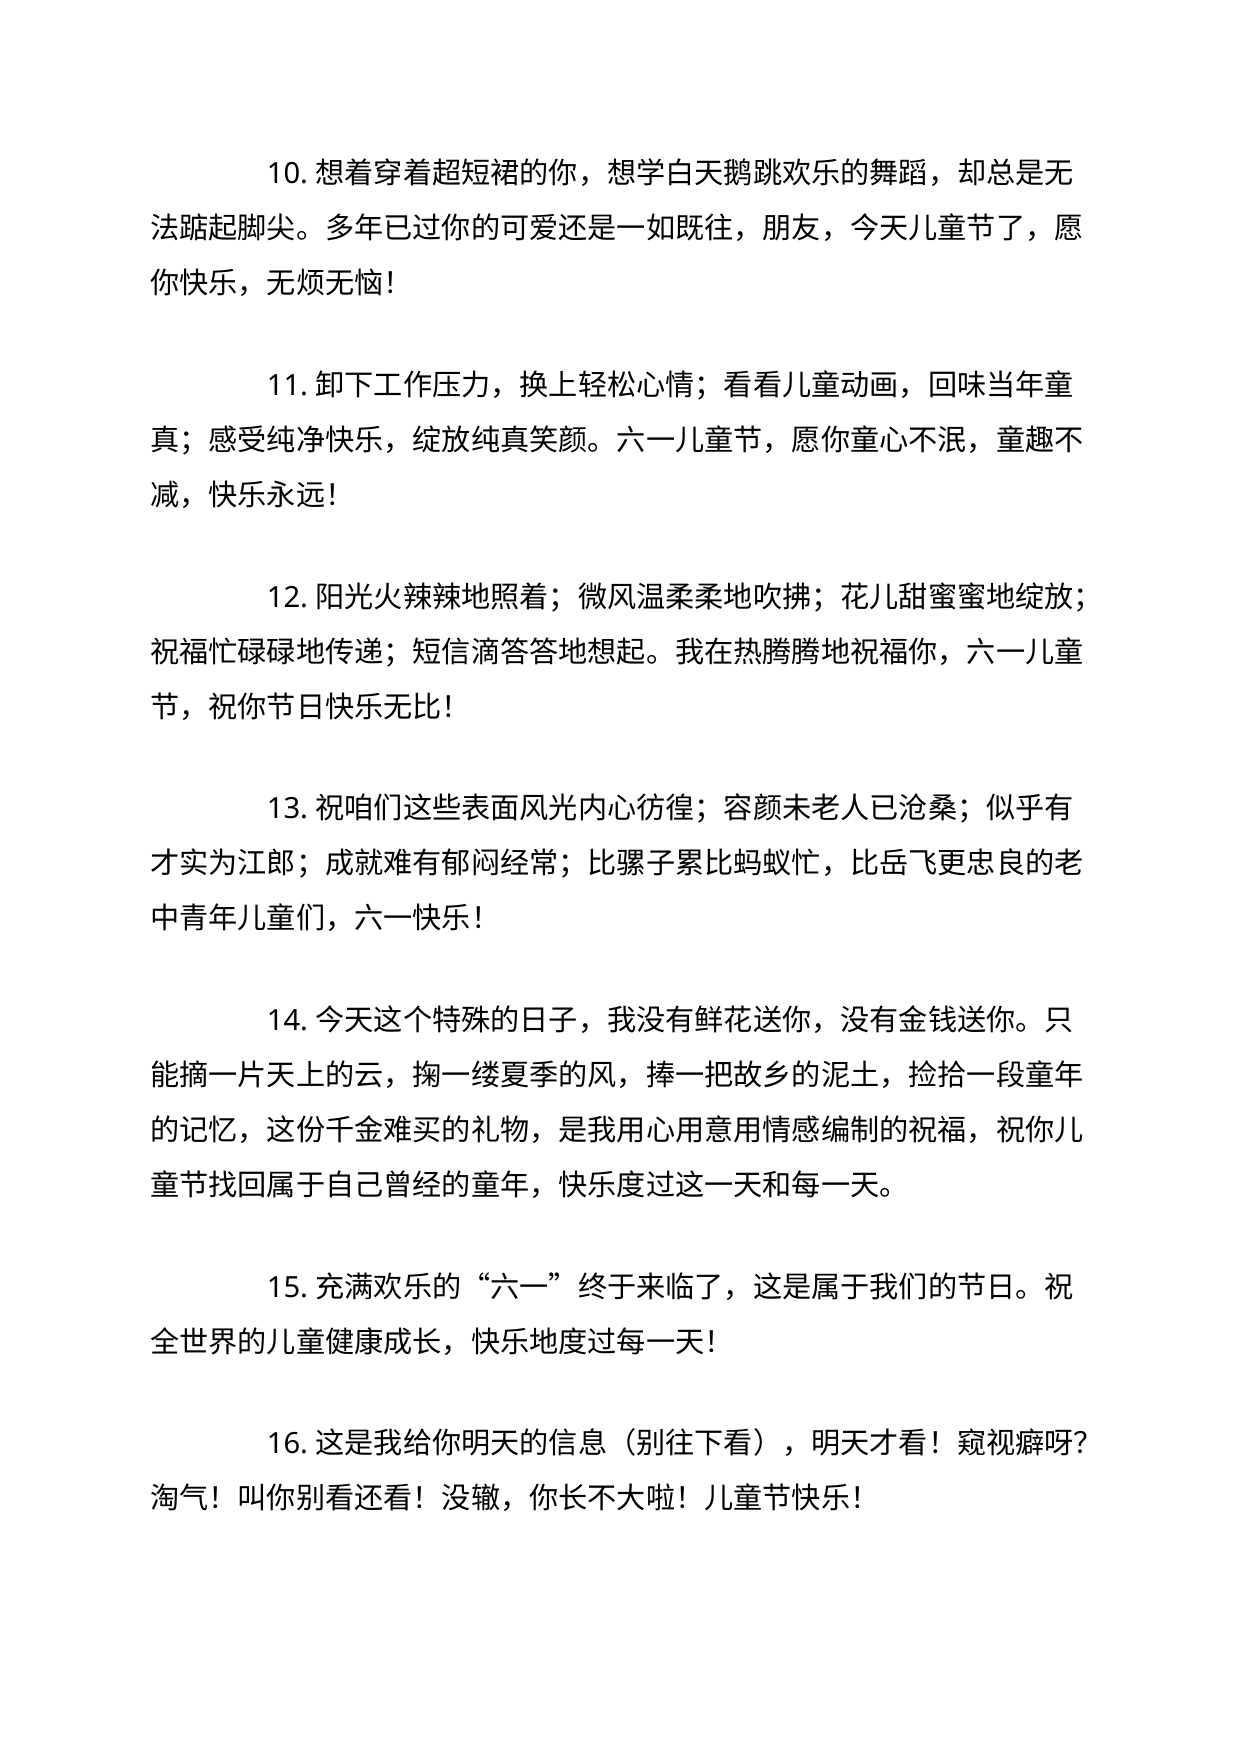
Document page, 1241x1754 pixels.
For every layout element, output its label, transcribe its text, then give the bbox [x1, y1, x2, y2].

text 15. 充满欢乐的“六一”终于来临了，这是属于我们的节日。祝全世界的儿童健康成长，快乐地度过每一天！ [150, 1263, 1090, 1361]
text 16. 这是我给你明天的信息（别往下看），明天才看！窥视癖呀？淘气！叫你别看还看！没辙，你长不大啦！儿童节快乐！ [150, 1420, 1090, 1517]
text 12. 阳光火辣辣地照着；微风温柔柔地吹拂；花儿甜蜜蜜地绽放；祝福忙碌碌地传递；短信滴答答地想起。我在热腾腾地祝福你，六一儿童节，祝你节日快乐无比！ [150, 573, 1090, 726]
text 11. 卸下工作压力，换上轻松心情；看看儿童动画，回味当年童真；感受纯净快乐，绽放纯真笑颜。六一儿童节，愿你童心不泯，童趣不减，快乐永远！ [150, 362, 1090, 514]
text 14. 今天这个特殊的日子，我没有鲜花送你，没有金钱送你。只能摘一片天上的云，掬一缕夏季的风，捧一把故乡的泥土，捡拾一段童年的记忆，这份千金难买的礼物，是我用心用意用情感编制的祝福，祝你儿童节找回属于自己曾经的童年，快乐度过这一天和每一天。 [150, 997, 1090, 1204]
text 10. 想着穿着超短裙的你，想学白天鹅跳欢乐的舞蹈，却总是无法踮起脚尖。多年已过你的可爱还是一如既往，朋友，今天儿童节了，愿你快乐，无烦无恼！ [150, 150, 1090, 302]
text 13. 祝咱们这些表面风光内心彷徨；容颜未老人已沧桑；似乎有才实为江郎；成就难有郁闷经常；比骡子累比蚂蚁忙，比岳飞更忠良的老中青年儿童们，六一快乐！ [150, 785, 1090, 937]
